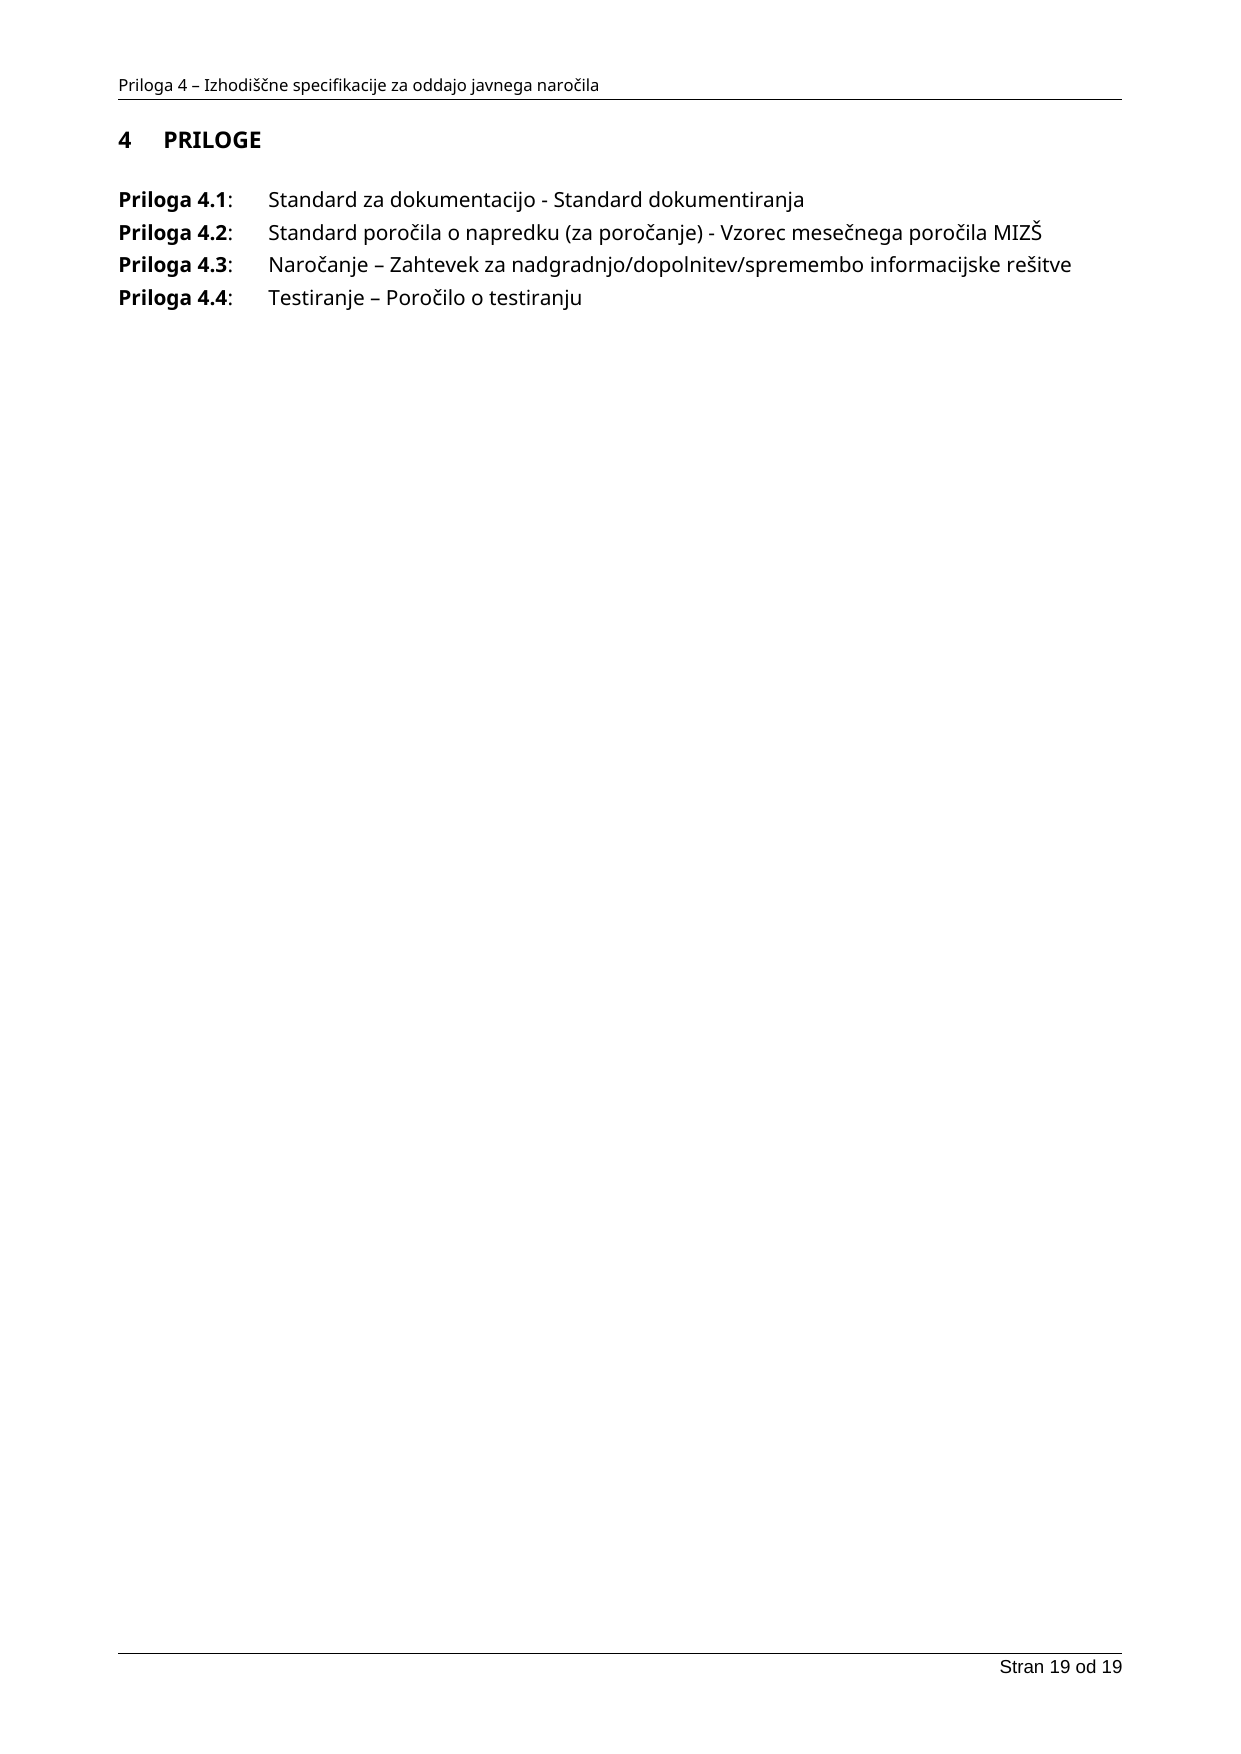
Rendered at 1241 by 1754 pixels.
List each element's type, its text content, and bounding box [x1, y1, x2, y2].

text Priloga 4.1: Standard za dokumentacijo - Standard dokumentiranja [118, 185, 1122, 213]
text Priloga 4.4: Testiranje – Poročilo o testiranju [118, 283, 1122, 311]
text Priloga 4.2: Standard poročila o napredku (za poročanje) - Vzorec mesečnega poročila MIZŠ [118, 218, 1122, 246]
subtitle Priloge [118, 124, 1122, 155]
text Priloga 4.3: Naročanje – Zahtevek za nadgradnjo/dopolnitev/spremembo informacijske rešitve [118, 250, 1122, 279]
